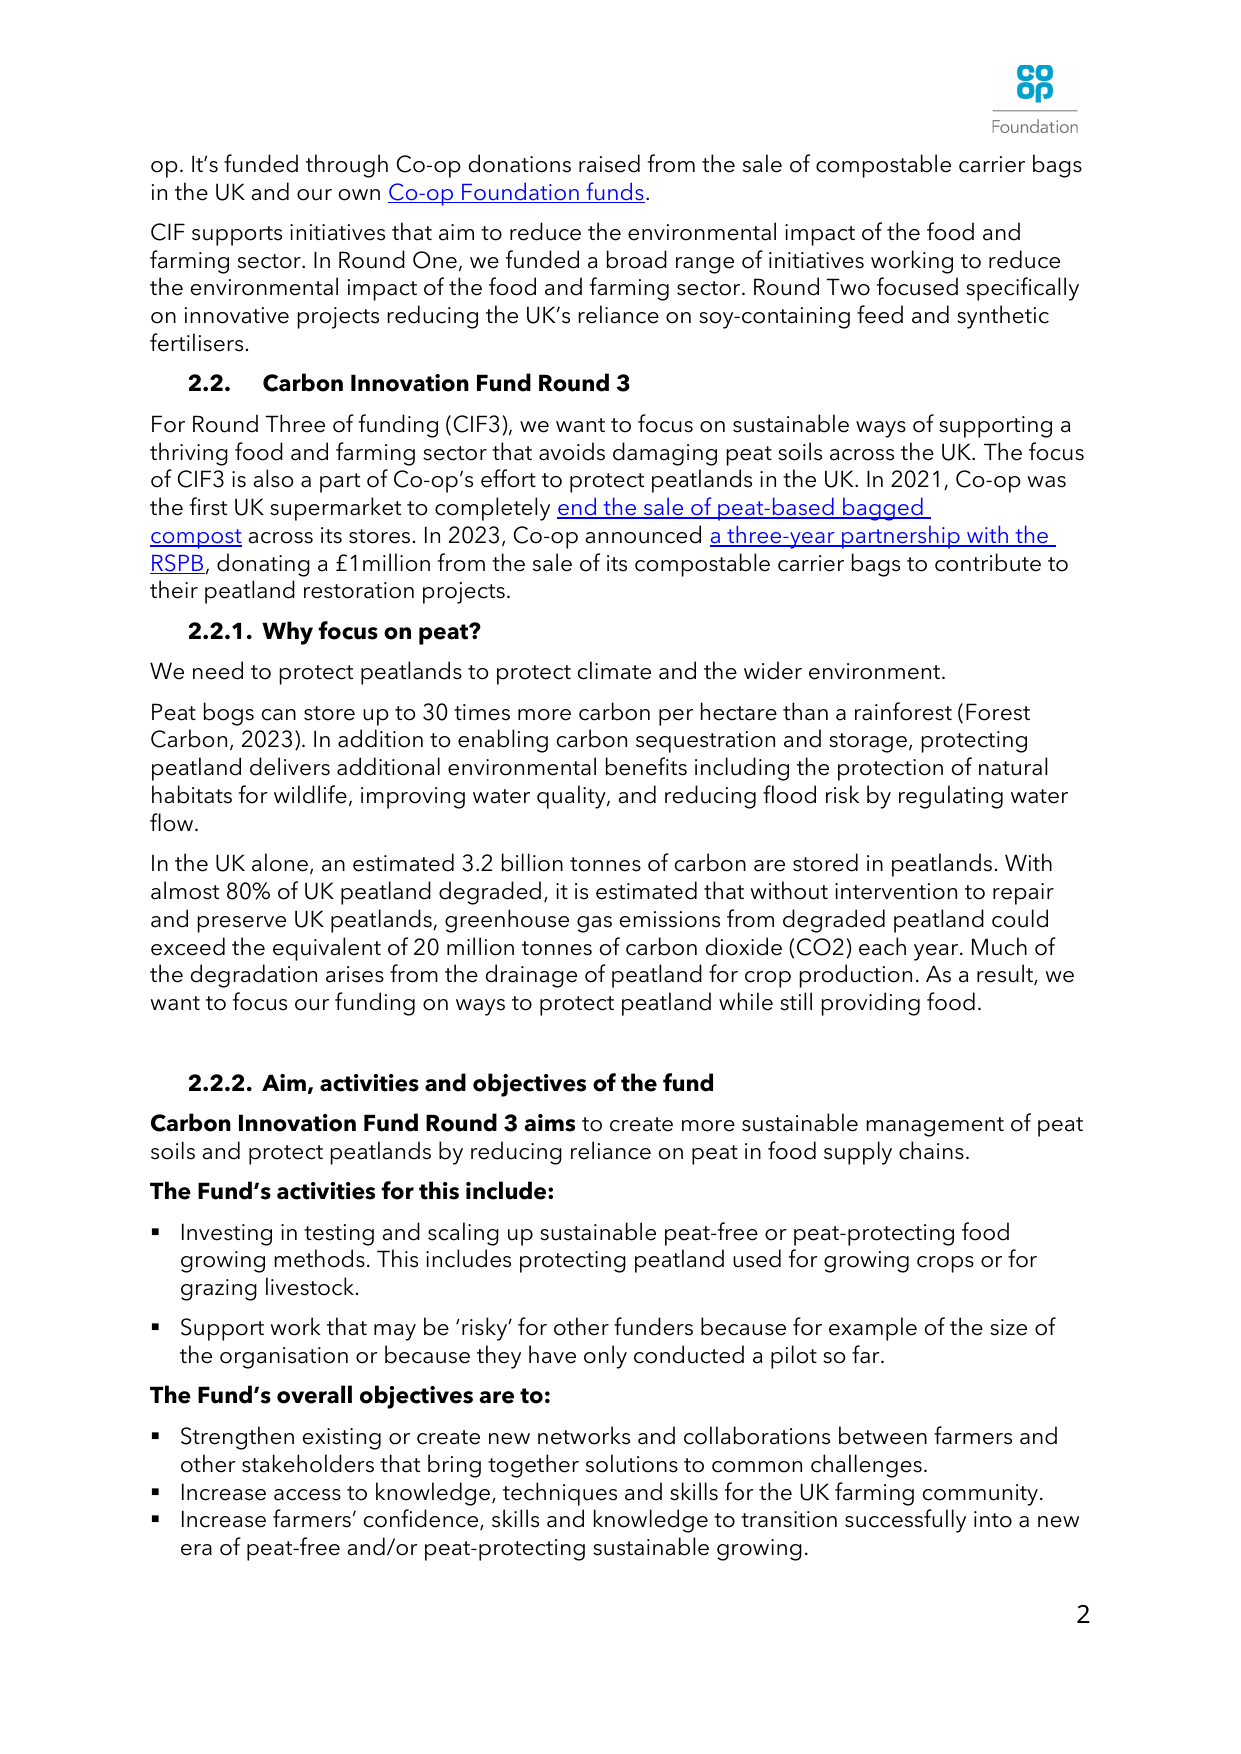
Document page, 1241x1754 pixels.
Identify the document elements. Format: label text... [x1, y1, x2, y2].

text The Fund’s activities for this include: [150, 1177, 1090, 1205]
list Carbon Innovation Fund Round 3 [187, 370, 1090, 397]
text The Fund’s overall objectives are to: [150, 1382, 1090, 1410]
picture [992, 65, 1078, 133]
text Peat bogs can store up to 30 times more carbon per hectare than a rainforest (Forest Carbon, 2023). In addition to enabling carbon sequestration and storage, protecting peatland delivers additional environmental benefits including the protection of natural habitats for wildlife, improving water quality, and reducing flood risk by regulating water flow. [150, 698, 1090, 837]
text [150, 150, 1090, 206]
list Support work that may be ‘risky’ for other funders because for example of the size of the organisation or because they have only conducted a pilot so far. [150, 1314, 1090, 1369]
picture [1041, 69, 1047, 76]
list Increase farmers’ confidence, skills and knowledge to transition successfully into a new era of peat-free and/or peat-protecting sustainable growing. [150, 1506, 1090, 1561]
text CIF supports initiatives that aim to reduce the environmental impact of the food and farming sector. In Round One, we funded a broad range of initiatives working to reduce the environmental impact of the food and farming sector. Round Two focused specifically on innovative projects reducing the UK’s reliance on soy-containing feed and synthetic fertilisers. [150, 218, 1090, 357]
list Strengthen existing or create new networks and collaborations between farmers and other stakeholders that bring together solutions to common challenges. [150, 1422, 1090, 1478]
text For Round Three of funding (CIF3), we want to focus on sustainable ways of supporting a thriving food and farming sector that avoids damaging peat soils across the UK. The focus of CIF3 is also a part of Co-op’s effort to protect peatlands in the UK. In 2021, Co-op was the first UK supermarket to completely end the sale of peat-based bagged compost across its stores. In 2023, Co-op announced a three-year partnership with the RSPB, donating a £1million from the sale of its compostable carrier bags to contribute to their peatland restoration projects. [150, 410, 1090, 605]
list Aim, activities and objectives of the fund [187, 1069, 1090, 1097]
list Increase access to knowledge, techniques and skills for the UK farming community. [150, 1478, 1090, 1506]
text We need to protect peatlands to protect climate and the wider environment. [150, 657, 1090, 685]
list Investing in testing and scaling up sustainable peat-free or peat-protecting food growing methods. This includes protecting peatland used for growing crops or for grazing livestock. [150, 1218, 1090, 1301]
text Carbon Innovation Fund Round 3 aims to create more sustainable management of peat soils and protect peatlands by reducing reliance on peat in food supply chains. [150, 1109, 1090, 1165]
picture [1023, 87, 1029, 94]
text In the UK alone, an estimated 3.2 billion tonnes of carbon are stored in peatlands. With almost 80% of UK peatland degraded, it is estimated that without intervention to repair and preserve UK peatlands, greenhouse gas emissions from degraded peatland could exceed the equivalent of 20 million tonnes of carbon dioxide (CO2) each year. Much of the degradation arises from the drainage of peatland for crop production. As a result, we want to focus our funding on ways to protect peatland while still providing food. [150, 849, 1090, 1016]
picture [1023, 69, 1029, 76]
picture [1029, 73, 1041, 86]
list Why focus on peat? [187, 617, 1090, 645]
